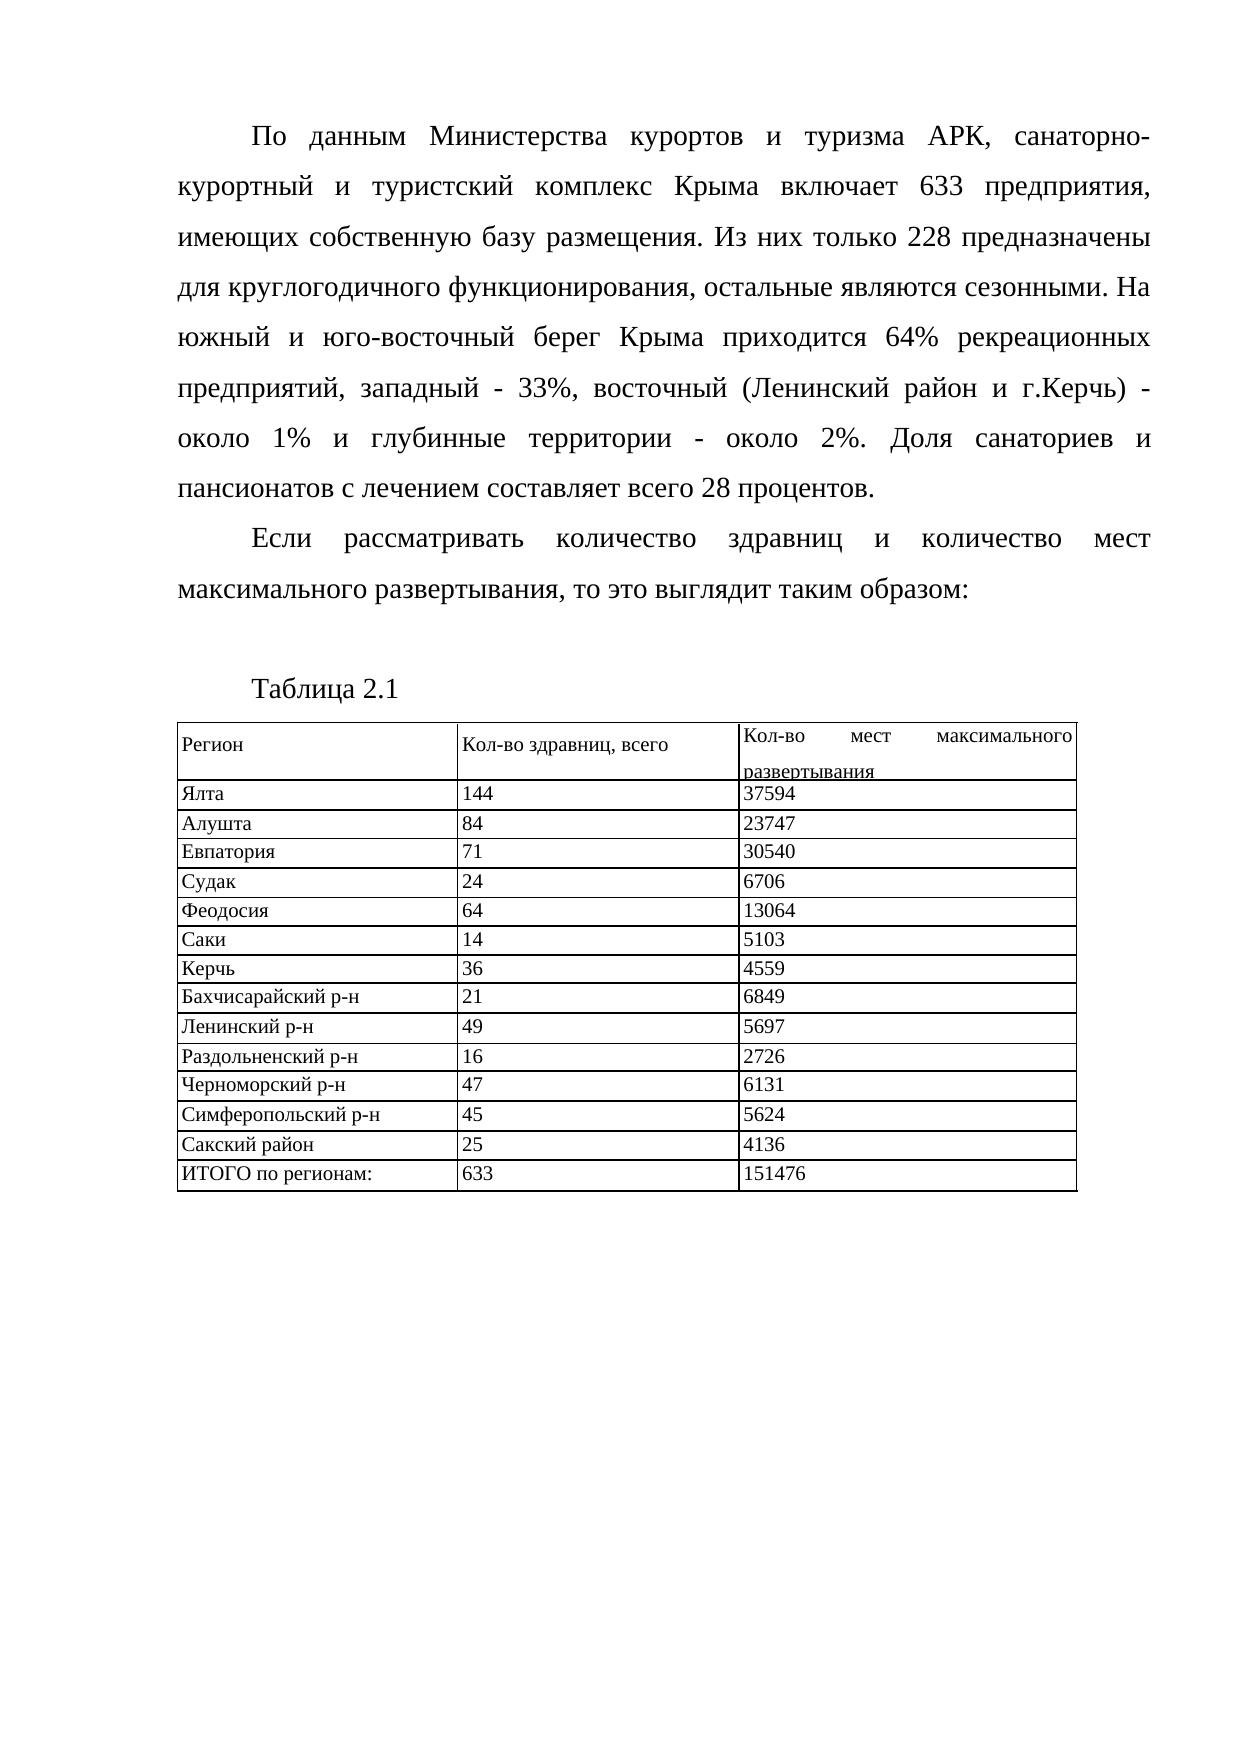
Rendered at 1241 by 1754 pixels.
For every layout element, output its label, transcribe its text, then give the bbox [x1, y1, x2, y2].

table_cell 45 [458, 1102, 738, 1130]
table_cell Алушта [178, 811, 457, 838]
table_cell Судак [178, 869, 457, 897]
table_cell 5697 [740, 1014, 1076, 1042]
text Таблица 2.1 [177, 672, 1152, 705]
table_cell Раздольненский р-н [178, 1044, 457, 1070]
table_cell 16 [458, 1044, 738, 1070]
table_cell 5103 [740, 927, 1076, 954]
table_cell 5624 [740, 1102, 1076, 1130]
table_cell 4136 [740, 1132, 1076, 1159]
table_cell Феодосия [178, 898, 457, 925]
table_cell Симферопольский р-н [178, 1102, 457, 1130]
table_header Регион [178, 723, 457, 779]
table_cell 25 [458, 1132, 738, 1159]
table_cell Сакский район [178, 1132, 457, 1159]
table_cell Керчь [178, 956, 457, 982]
table_cell 2726 [740, 1044, 1076, 1070]
table_cell 14 [458, 927, 738, 954]
table_cell 36 [458, 956, 738, 982]
table_cell 49 [458, 1014, 738, 1042]
text По данным Министерства курортов и туризма АРК, санаторно-курортный и туристский комплекс Крыма включает 633 предприятия, имеющих собственную базу размещения. Из них только 228 предназначены для круглогодичного функционирования, остальные являются сезонными. На южный и юго-восточный берег Крыма приходится 64% рекреационных предприятий, западный - 33%, восточный (Ленинский район и г.Керчь) - около 1% и глубинные территории - около 2%. Доля санаториев и пансионатов с лечением составляет всего 28 процентов. [177, 118, 1152, 504]
table_cell 30540 [740, 839, 1076, 867]
table_cell 21 [458, 984, 738, 1012]
table_cell 64 [458, 898, 738, 925]
table_cell 23747 [740, 811, 1076, 838]
table_cell 37594 [740, 781, 1076, 809]
table_cell Черноморский р-н [178, 1072, 457, 1100]
table_cell ИТОГО по регионам: [178, 1161, 457, 1190]
table_cell Ялта [178, 781, 457, 809]
table_cell Ленинский р-н [178, 1014, 457, 1042]
table_cell Евпатория [178, 839, 457, 867]
table_cell 6849 [740, 984, 1076, 1012]
table_cell 4559 [740, 956, 1076, 982]
text Если рассматривать количество здравниц и количество мест максимального развертывания, то это выглядит таким образом: [177, 521, 1152, 604]
table_cell 151476 [740, 1161, 1076, 1190]
table_cell Саки [178, 927, 457, 954]
table_cell 24 [458, 869, 738, 897]
table_cell 13064 [740, 898, 1076, 925]
table_cell 84 [458, 811, 738, 838]
table_cell 6706 [740, 869, 1076, 897]
table_cell 633 [458, 1161, 738, 1190]
table_cell 47 [458, 1072, 738, 1100]
table_header Кол-во здравниц, всего [458, 723, 739, 779]
table_cell Бахчисарайский р-н [178, 984, 457, 1012]
table_cell 144 [458, 781, 738, 809]
table_cell 71 [458, 839, 738, 867]
table_header Кол-во мест максимального развертывания [740, 723, 1076, 779]
table_cell 6131 [740, 1072, 1076, 1100]
